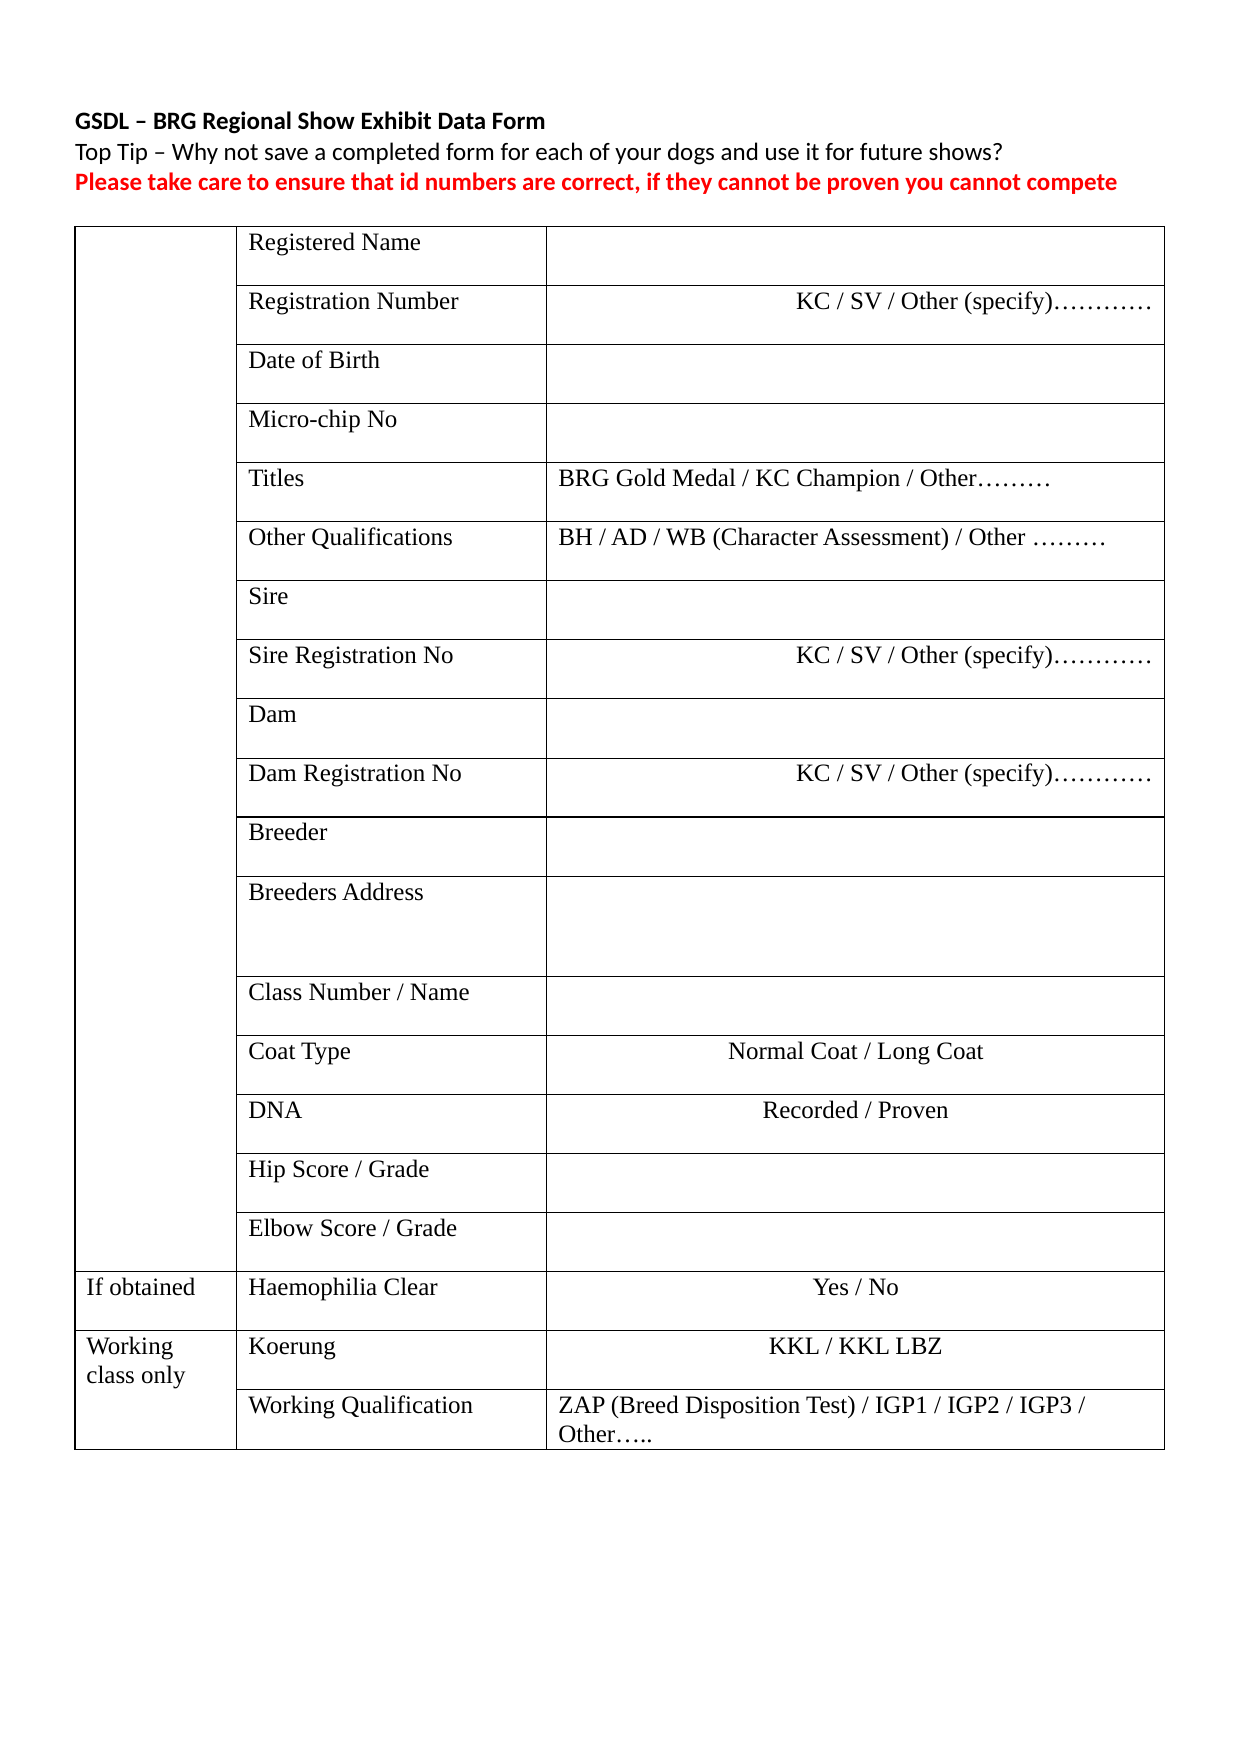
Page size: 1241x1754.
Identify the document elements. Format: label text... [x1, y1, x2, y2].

table_cell Sire Registration No [237, 640, 546, 698]
table_cell Sire [237, 581, 546, 639]
table_cell [547, 1213, 1164, 1271]
text Please take care to ensure that id numbers are correct, if they cannot be proven you cannot compete [75, 167, 1165, 197]
table_cell Registration Number [237, 286, 546, 344]
table_cell Working Qualification [237, 1390, 546, 1448]
text Top Tip – Why not save a completed form for each of your dogs and use it for future shows? [75, 136, 1165, 167]
table_cell KC / SV / Other (specify)………… [547, 640, 1164, 698]
table_cell [547, 877, 1164, 976]
table_cell [547, 977, 1164, 1035]
table_cell ZAP (Breed Disposition Test) / IGP1 / IGP2 / IGP3 / Other….. [547, 1390, 1164, 1448]
table_cell KKL / KKL LBZ [547, 1331, 1164, 1389]
text GSDL – BRG Regional Show Exhibit Data Form [75, 106, 1165, 136]
table_cell [547, 404, 1164, 462]
table_cell Coat Type [237, 1036, 546, 1094]
table_cell Micro-chip No [237, 404, 546, 462]
table_cell Recorded / Proven [547, 1095, 1164, 1153]
table_cell If obtained [76, 1272, 236, 1330]
table_cell Hip Score / Grade [237, 1154, 546, 1212]
table_cell KC / SV / Other (specify)………… [547, 286, 1164, 344]
table_cell Titles [237, 463, 546, 521]
table_cell Haemophilia Clear [237, 1272, 546, 1330]
table_cell DNA [237, 1095, 546, 1153]
table_cell Breeder [237, 818, 546, 876]
table_cell Dam [237, 699, 546, 757]
table_cell [547, 1154, 1164, 1212]
table_cell BH / AD / WB (Character Assessment) / Other ……… [547, 522, 1164, 580]
table_cell KC / SV / Other (specify)………… [547, 759, 1164, 816]
table_cell BRG Gold Medal / KC Champion / Other……… [547, 463, 1164, 521]
table_cell [547, 818, 1164, 876]
table_cell Class Number / Name [237, 977, 546, 1035]
table_header Registered Name [237, 227, 546, 285]
table_cell Yes / No [547, 1272, 1164, 1330]
table_cell Normal Coat / Long Coat [547, 1036, 1164, 1094]
table_header [76, 227, 236, 1271]
table_cell [547, 581, 1164, 639]
table_header [547, 227, 1164, 285]
table_cell Date of Birth [237, 345, 546, 403]
table_cell Koerung [237, 1331, 546, 1389]
table_cell Breeders Address [237, 877, 546, 976]
table_cell Working class only [76, 1331, 236, 1448]
table_cell Elbow Score / Grade [237, 1213, 546, 1271]
table_cell [547, 345, 1164, 403]
table_cell [547, 699, 1164, 757]
table_cell Other Qualifications [237, 522, 546, 580]
table_cell Dam Registration No [237, 759, 546, 816]
